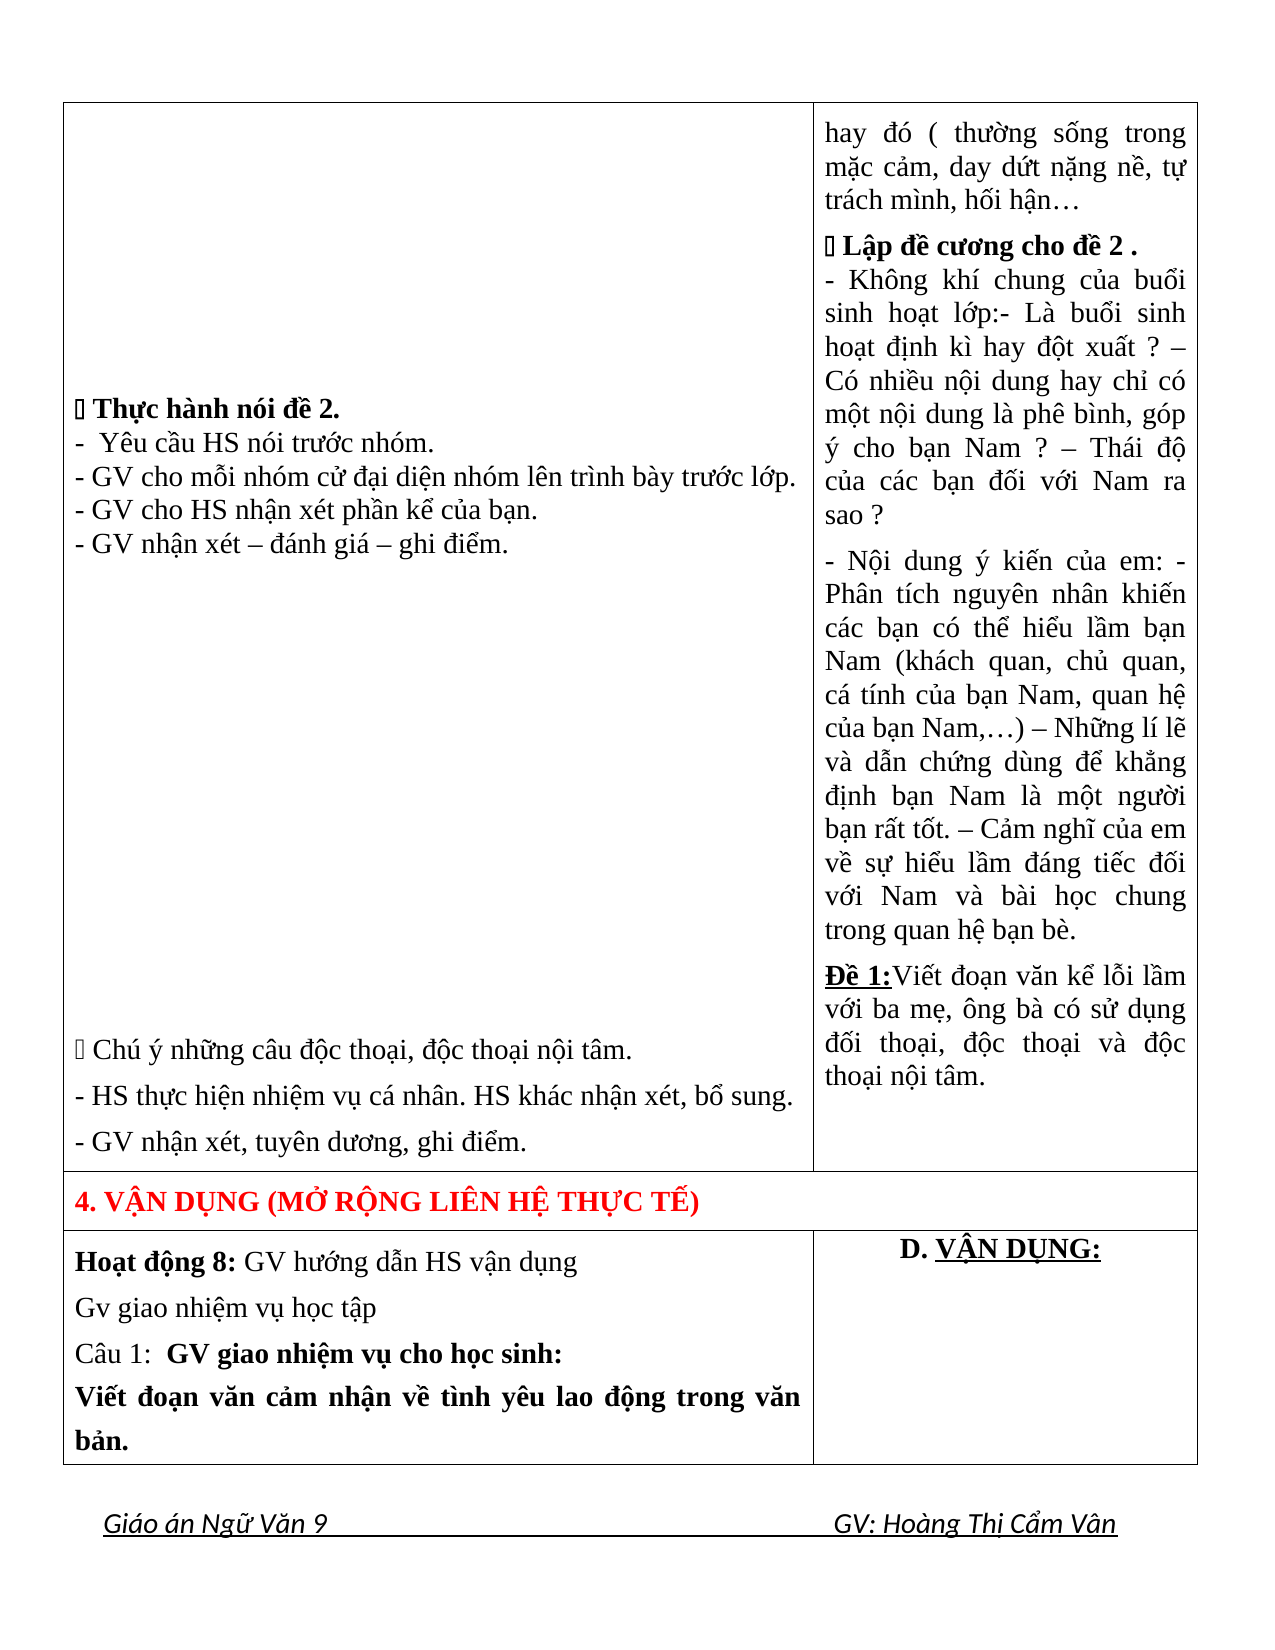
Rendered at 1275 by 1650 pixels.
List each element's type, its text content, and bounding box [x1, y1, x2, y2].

table_cell D. VẬN DỤNG: [814, 1231, 1197, 1464]
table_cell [64, 103, 813, 1171]
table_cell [64, 1231, 813, 1464]
table_cell 4. VẬN DỤNG (MỞ RỘNG LIÊN HỆ THỰC TẾ) [64, 1172, 1197, 1230]
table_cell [814, 103, 1197, 1171]
